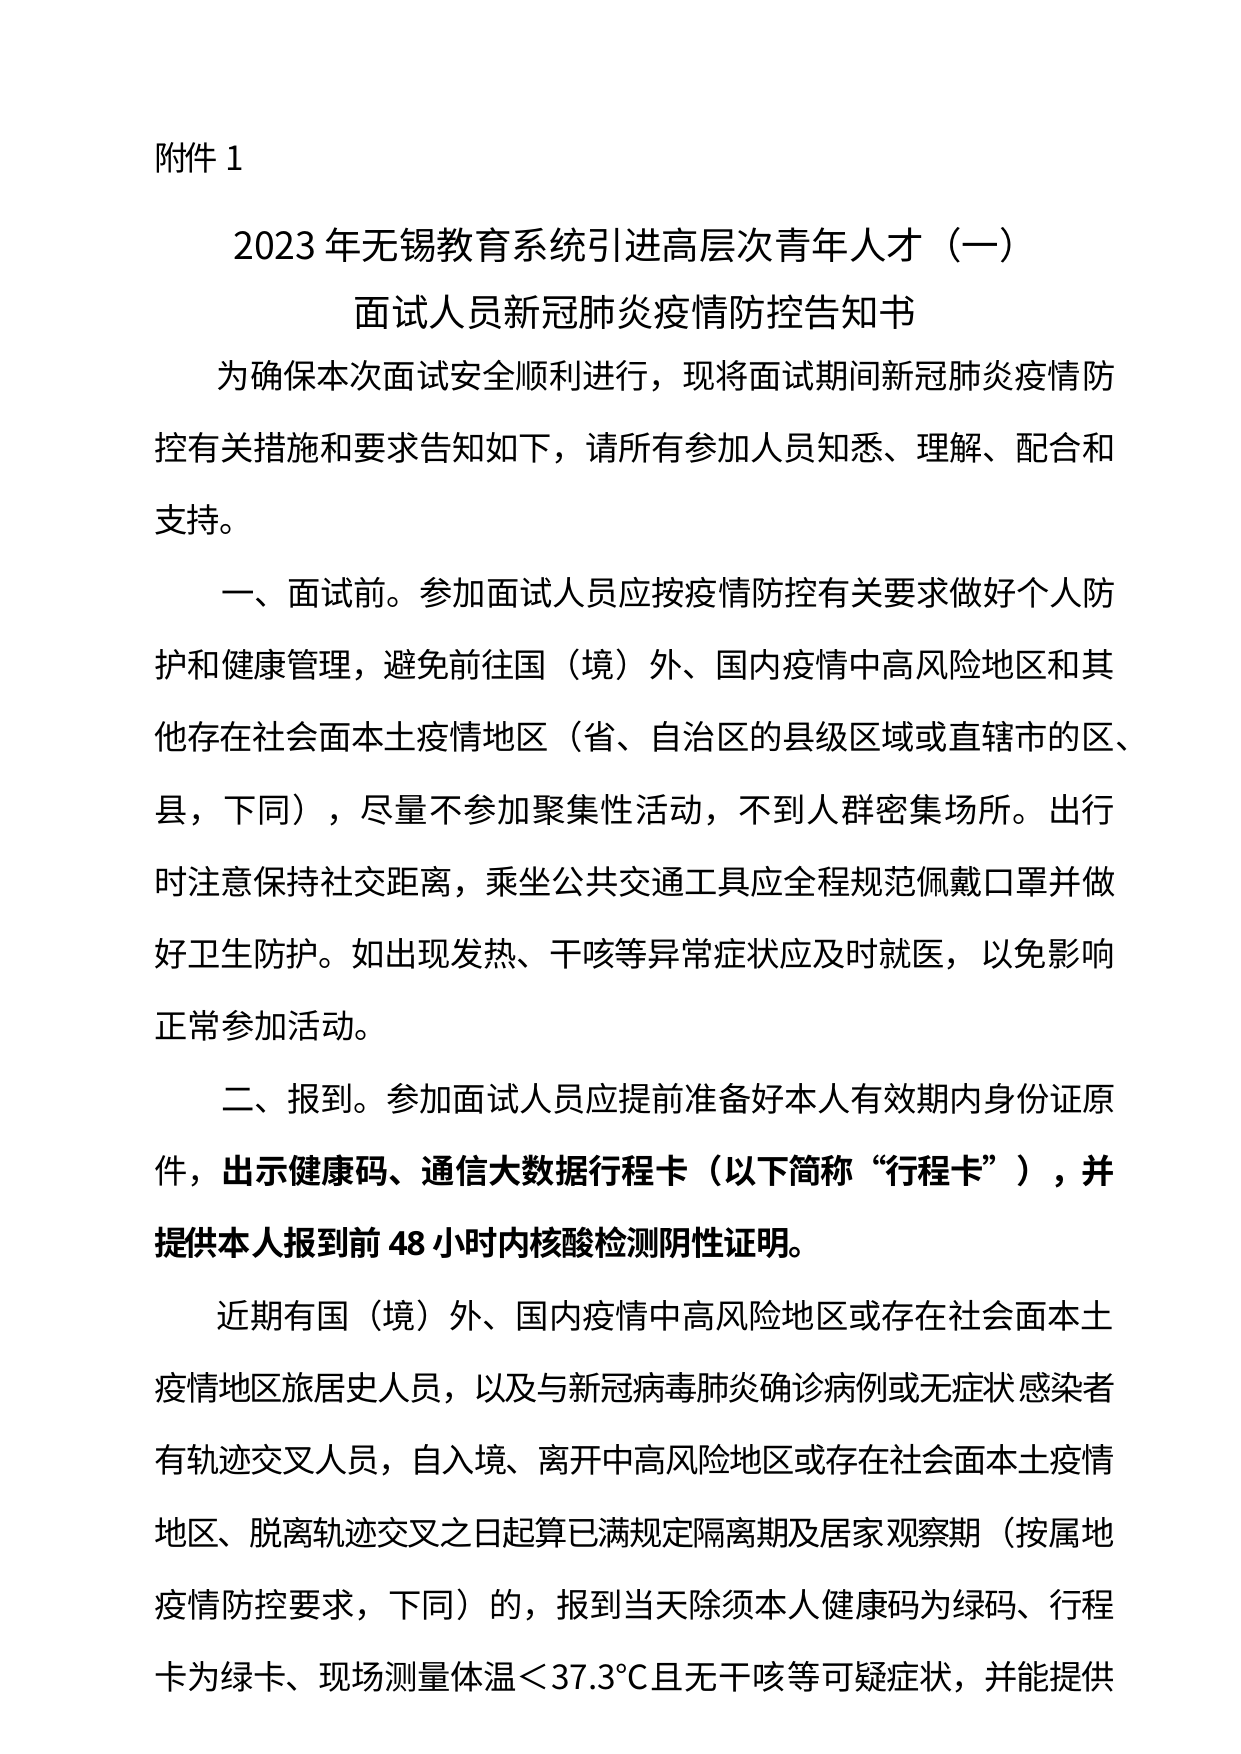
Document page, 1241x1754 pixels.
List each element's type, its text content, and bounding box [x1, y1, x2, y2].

text 为确保本次面试安全顺利进行，现将面试期间新冠肺炎疫情防控有关措施和要求告知如下，请所有参加人员知悉、理解、配合和支持。 [154, 349, 1115, 542]
text 一、面试前。参加面试人员应按疫情防控有关要求做好个人防护和健康管理，避免前往国（境）外、国内疫情中高风险地区和其他存在社会面本土疫情地区（省、自治区的县级区域或直辖市的区、县，下同），尽量不参加聚集性活动，不到人群密集场所。出行时注意保持社交距离，乘坐公共交通工具应全程规范佩戴口罩并做好卫生防护。如出现发热、干咳等异常症状应及时就医，以免影响正常参加活动。 [154, 566, 1115, 1048]
text 附件1 [154, 131, 1115, 179]
text 2023年无锡教育系统引进高层次青年人才（一） [154, 216, 1115, 270]
text 面试人员新冠肺炎疫情防控告知书 [154, 283, 1115, 337]
text 二、报到。参加面试人员应提前准备好本人有效期内身份证原件，出示健康码、通信大数据行程卡（以下简称“行程卡”），并提供本人报到前48小时内核酸检测阴性证明。 [154, 1072, 1115, 1266]
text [154, 1290, 1115, 1699]
